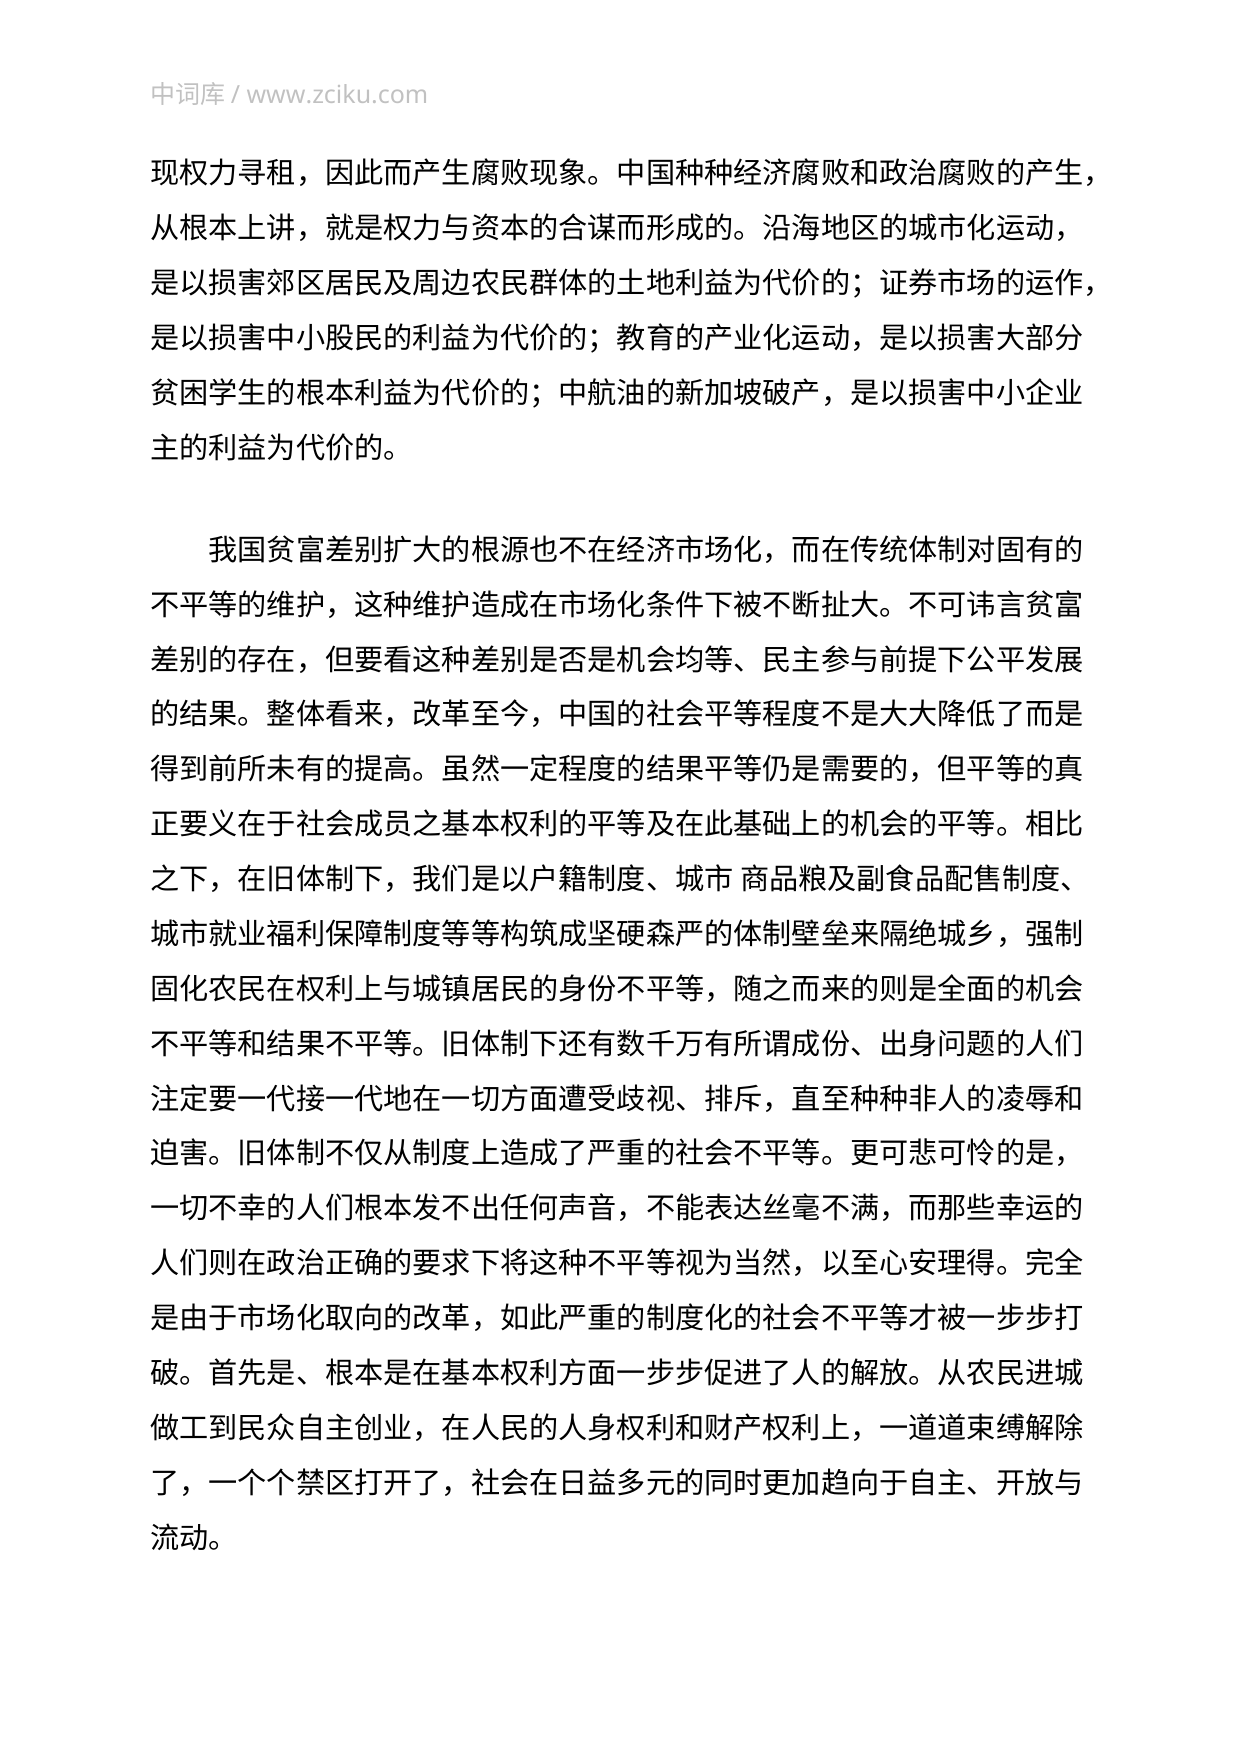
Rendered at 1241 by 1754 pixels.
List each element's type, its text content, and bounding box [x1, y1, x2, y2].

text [150, 150, 1090, 467]
text 我国贫富差别扩大的根源也不在经济市场化，而在传统体制对固有的不平等的维护，这种维护造成在市场化条件下被不断扯大。不可讳言贫富差别的存在，但要看这种差别是否是机会均等、民主参与前提下公平发展的结果。整体看来，改革至今，中国的社会平等程度不是大大降低了而是得到前所未有的提高。虽然一定程度的结果平等仍是需要的，但平等的真正要义在于社会成员之基本权利的平等及在此基础上的机会的平等。相比之下，在旧体制下，我们是以户籍制度、城市 商品粮及副食品配售制度、城市就业福利保障制度等等构筑成坚硬森严的体制壁垒来隔绝城乡，强制固化农民在权利上与城镇居民的身份不平等，随之而来的则是全面的机会不平等和结果不平等。旧体制下还有数千万有所谓成份、出身问题的人们注定要一代接一代地在一切方面遭受歧视、排斥，直至种种非人的凌辱和迫害。旧体制不仅从制度上造成了严重的社会不平等。更可悲可怜的是，一切不幸的人们根本发不出任何声音，不能表达丝毫不满，而那些幸运的人们则在政治正确的要求下将这种不平等视为当然，以至心安理得。完全是由于市场化取向的改革，如此严重的制度化的社会不平等才被一步步打破。首先是、根本是在基本权利方面一步步促进了人的解放。从农民进城做工到民众自主创业，在人民的人身权利和财产权利上，一道道束缚解除了，一个个禁区打开了，社会在日益多元的同时更加趋向于自主、开放与流动。 [150, 526, 1090, 1557]
